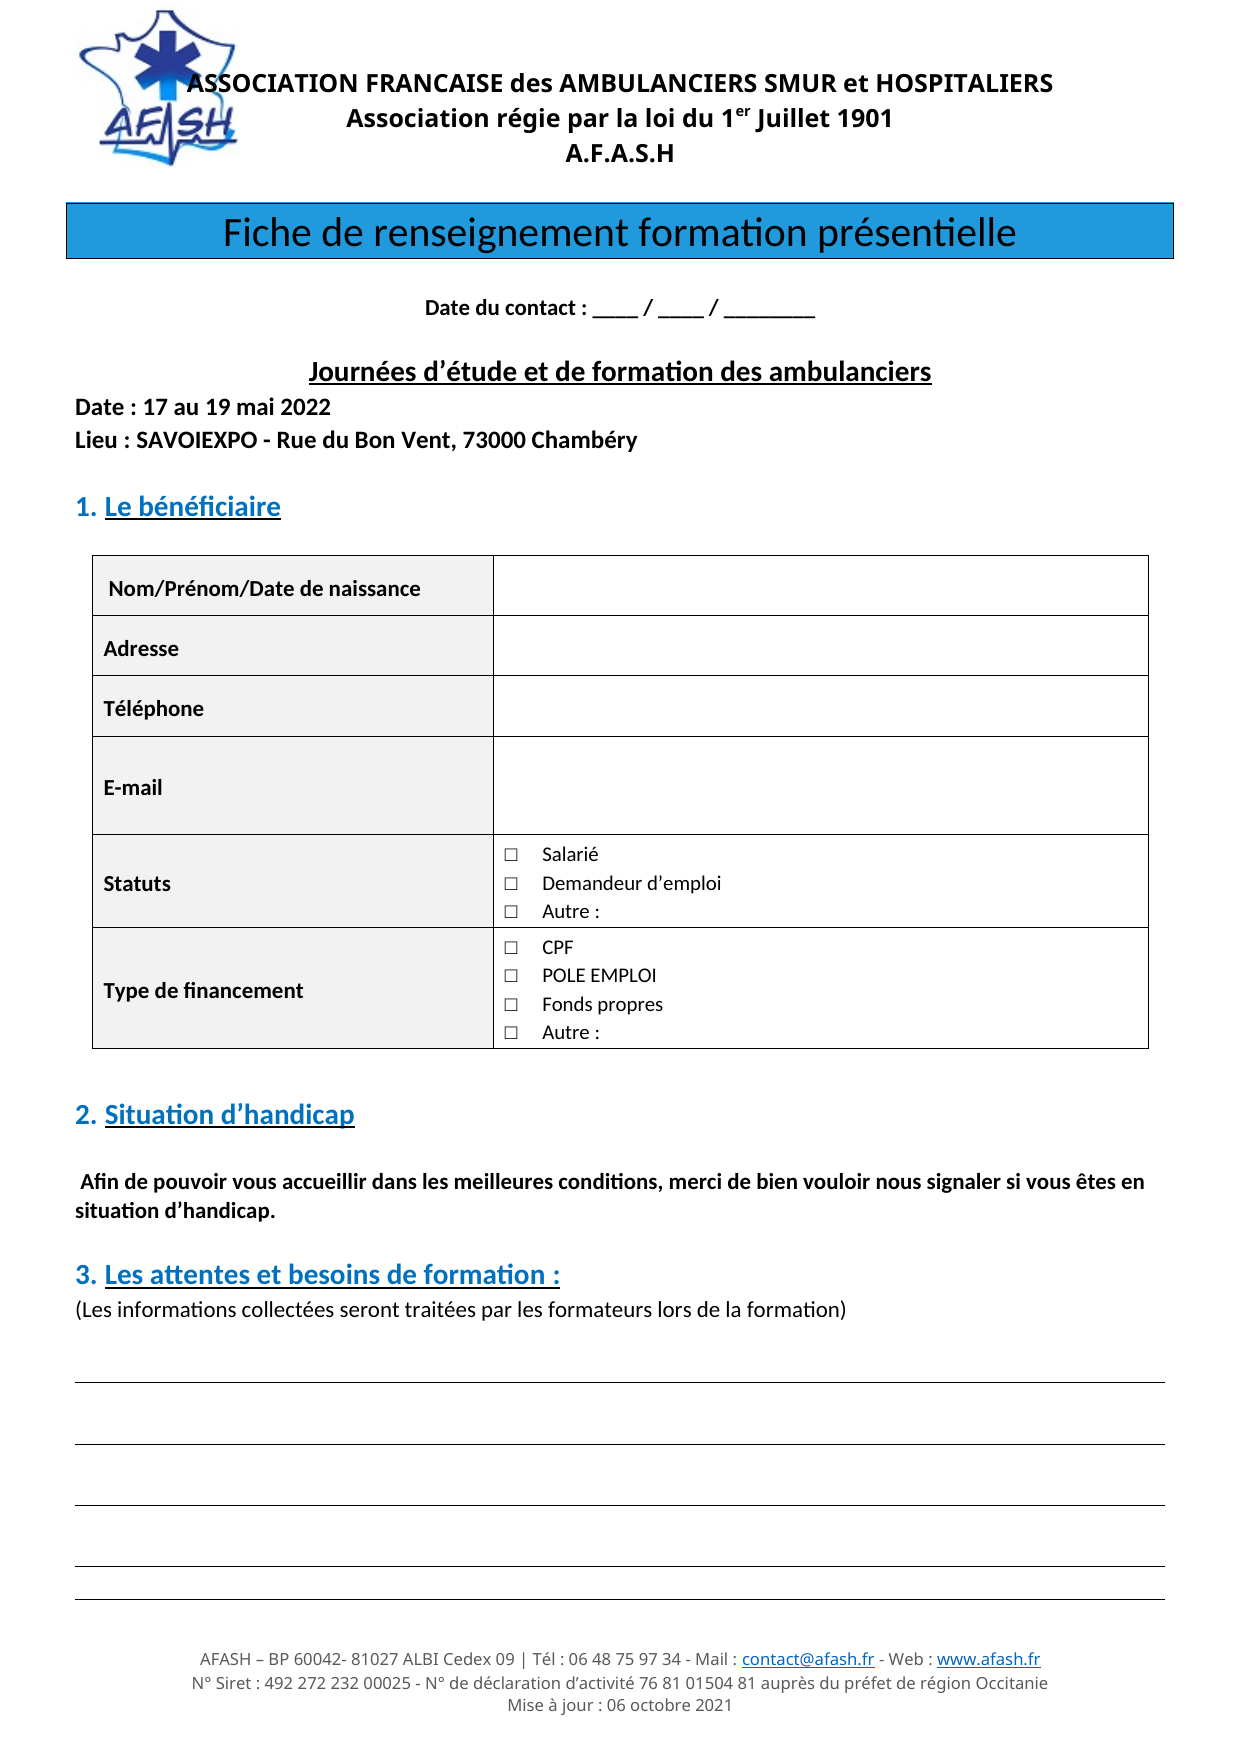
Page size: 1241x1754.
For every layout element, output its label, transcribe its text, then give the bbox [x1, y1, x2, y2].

table_cell [494, 616, 1148, 675]
table_cell Salarié Demandeur d’emploi Autre : [494, 835, 1148, 927]
picture [236, 77, 241, 89]
table_cell E-mail [93, 737, 493, 834]
text (Les informations collectées seront traitées par les formateurs lors de la formation) [75, 1295, 1165, 1323]
text Afin de pouvoir vous accueillir dans les meilleures conditions, merci de bien vouloir nous signaler si vous êtes en situation d’handicap. [75, 1167, 1165, 1224]
picture [75, 6, 241, 168]
subtitle Situation d’handicap [75, 1096, 1165, 1132]
table_cell [494, 676, 1148, 736]
table_header [494, 556, 1148, 615]
table_header Nom/Prénom/Date de naissance [93, 556, 493, 615]
text Date du contact : ____ / ____ / ________ [75, 293, 1165, 321]
table_cell Adresse [93, 616, 493, 675]
subtitle Les attentes et besoins de formation : [75, 1256, 1165, 1292]
table_cell Type de financement [93, 928, 493, 1048]
text Fiche de renseignement formation présentielle [67, 204, 1173, 258]
text Date : 17 au 19 mai 2022 [75, 392, 1165, 422]
table_cell [494, 737, 1148, 834]
subtitle Le bénéficiaire [75, 488, 1165, 523]
table_cell Statuts [93, 835, 493, 927]
text Lieu : SAVOIEXPO - Rue du Bon Vent, 73000 Chambéry [75, 424, 1165, 455]
table_cell Téléphone [93, 676, 493, 736]
table_cell CPF POLE EMPLOI Fonds propres Autre : [494, 928, 1148, 1048]
text Journées d’étude et de formation des ambulanciers [75, 353, 1165, 389]
